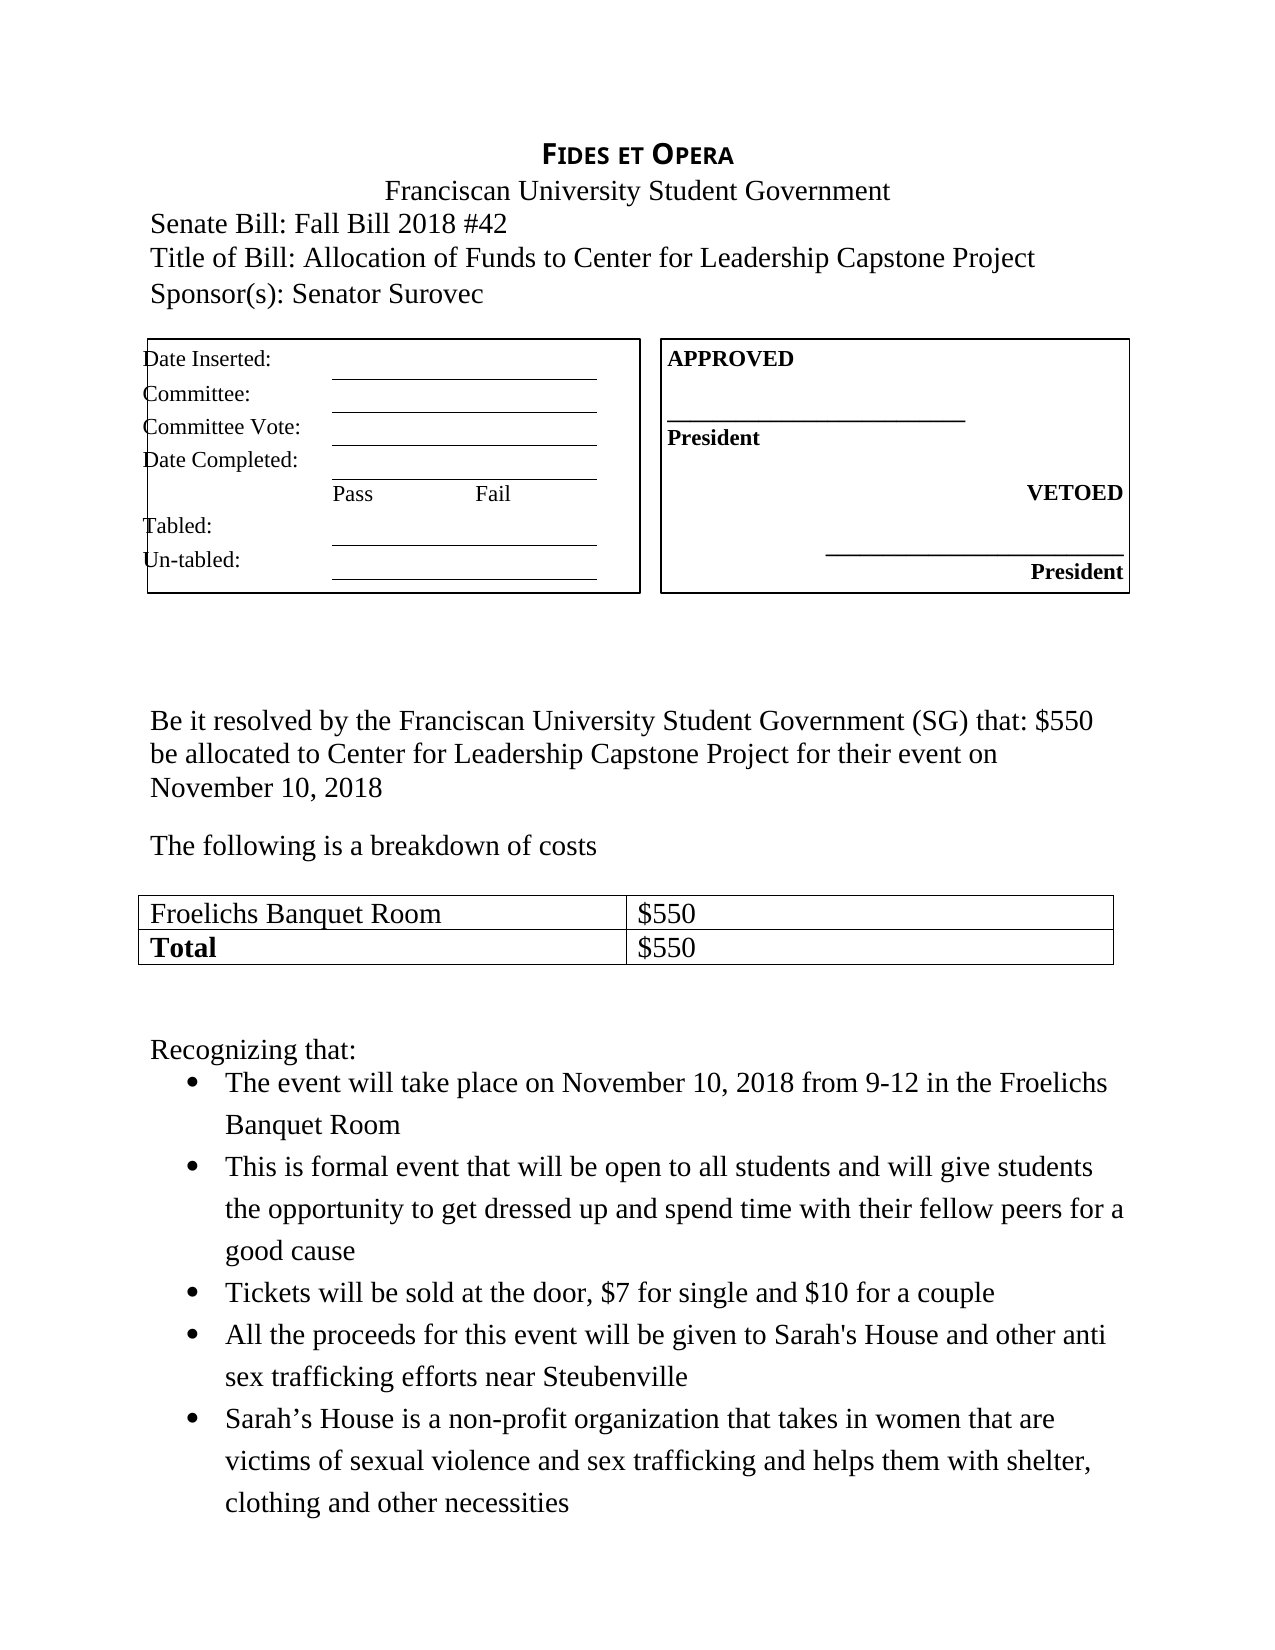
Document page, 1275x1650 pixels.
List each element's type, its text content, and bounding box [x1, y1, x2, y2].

list All the proceeds for this event will be given to Sarah's House and other anti sex trafficking efforts near Steubenville [187, 1317, 1125, 1393]
table_cell Total [139, 930, 626, 964]
list Tickets will be sold at the door, $7 for single and $10 for a couple [187, 1275, 1125, 1309]
text The following is a breakdown of costs [150, 828, 1125, 861]
subtitle Senate Bill: Fall Bill 2018 #42 [150, 207, 731, 240]
text Be it resolved by the Franciscan University Student Government (SG) that: $550 be allocated to Center for Leadership Capstone Project for their event on November 10, 2018 [150, 703, 1125, 803]
title Recognizing that: [150, 1032, 628, 1066]
list Sarah’s House is a non-profit organization that takes in women that are victims of sexual violence and sex trafficking and helps them with shelter, clothing and other necessities [187, 1401, 1125, 1518]
title Fides et Opera [150, 133, 1125, 173]
subtitle Sponsor(s): Senator Surovec [150, 276, 1125, 310]
table_header $550 [627, 896, 1113, 929]
list This is formal event that will be open to all students and will give students the opportunity to get dressed up and spend time with their fellow peers for a good cause [187, 1149, 1125, 1267]
text Title of Bill: Allocation of Funds to Center for Leadership Capstone Project [150, 240, 1125, 274]
list The event will take place on November 10, 2018 from 9-12 in the Froelichs Banquet Room [187, 1066, 1125, 1141]
text Franciscan University Student Government [150, 173, 1125, 207]
table_cell $550 [627, 930, 1113, 964]
table_header Froelichs Banquet Room [139, 896, 626, 929]
